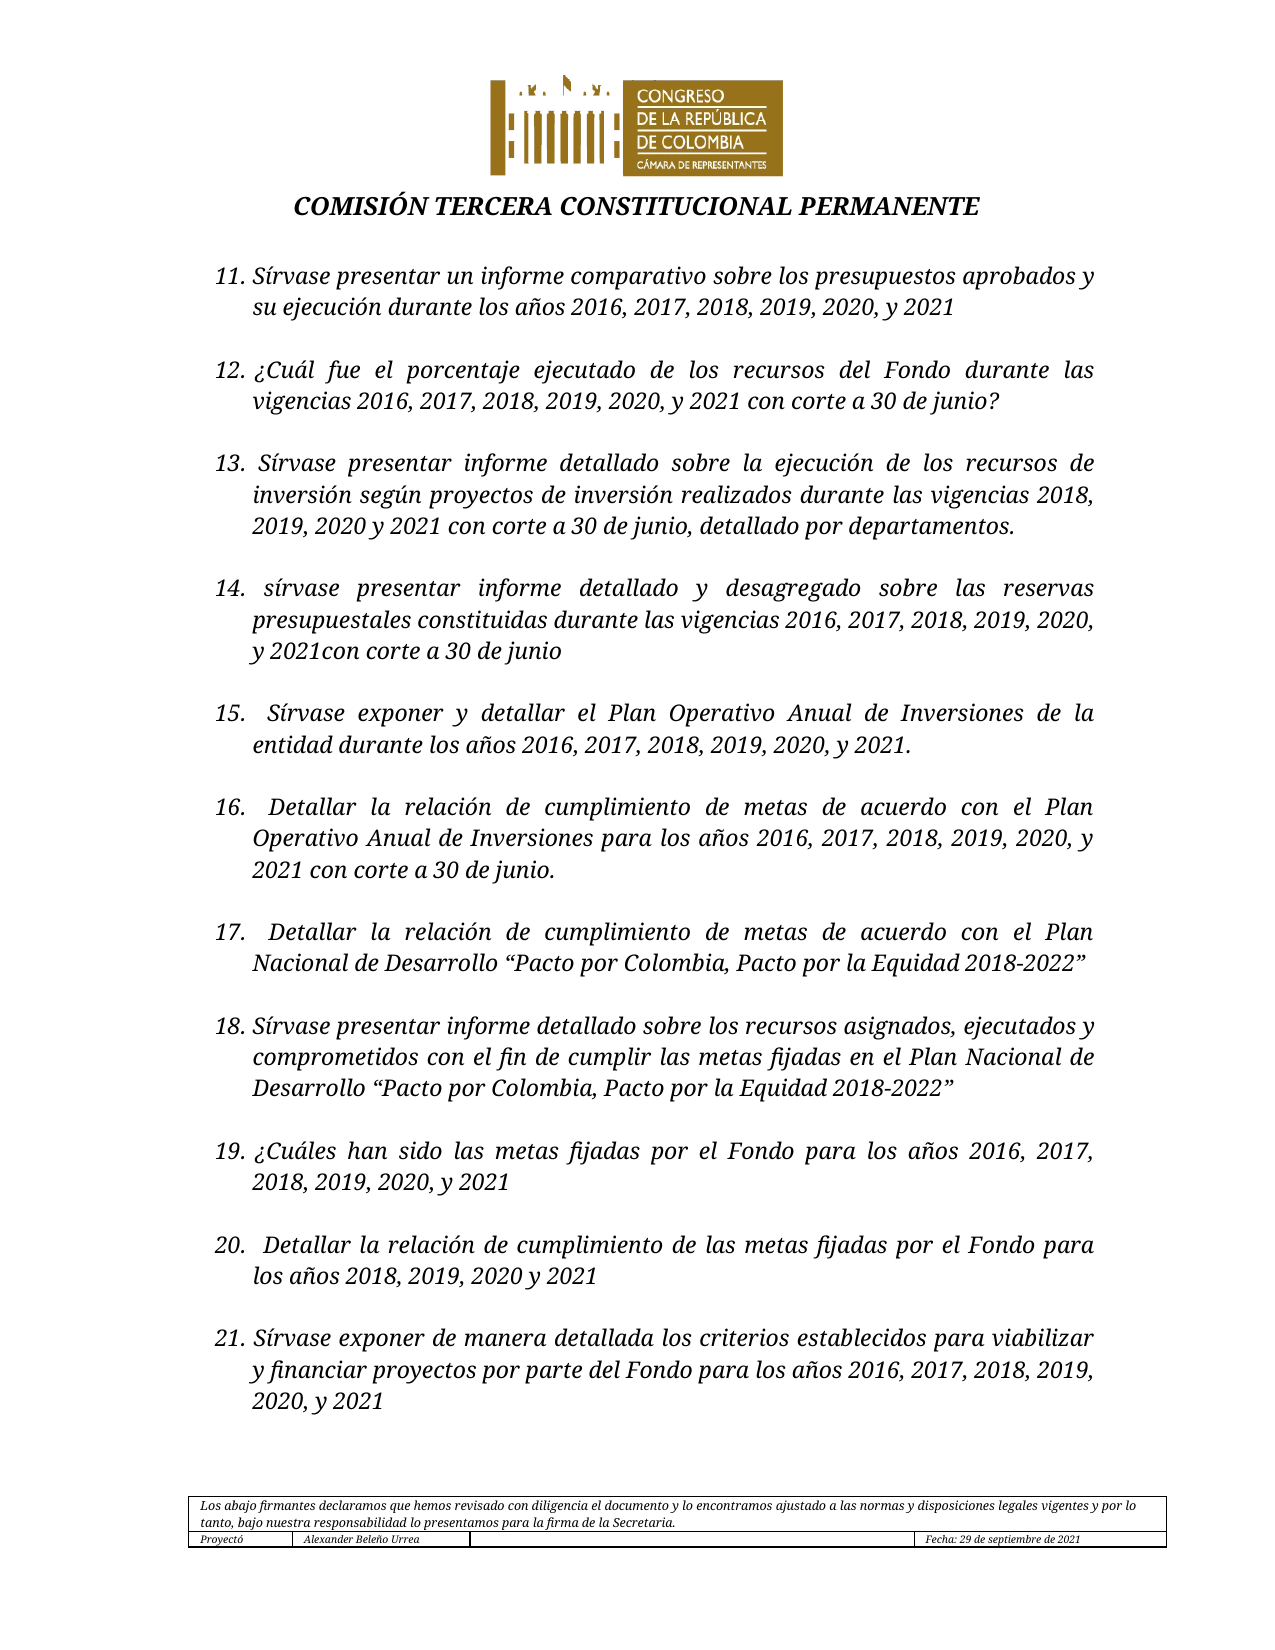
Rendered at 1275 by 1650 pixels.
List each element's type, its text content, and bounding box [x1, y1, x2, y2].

text 14. sírvase presentar informe detallado y desagregado sobre las reservas presupuestales constituidas durante las vigencias 2016, 2017, 2018, 2019, 2020, y 2021con corte a 30 de junio [215, 572, 1098, 666]
text 11. Sírvase presentar un informe comparativo sobre los presupuestos aprobados y su ejecución durante los años 2016, 2017, 2018, 2019, 2020, y 2021 [215, 260, 1098, 322]
picture [479, 75, 796, 196]
text 20. Detallar la relación de cumplimiento de las metas fijadas por el Fondo para los años 2018, 2019, 2020 y 2021 [215, 1228, 1098, 1291]
text 16. Detallar la relación de cumplimiento de metas de acuerdo con el Plan Operativo Anual de Inversiones para los años 2016, 2017, 2018, 2019, 2020, y 2021 con corte a 30 de junio. [215, 791, 1098, 885]
text 12. ¿Cuál fue el porcentaje ejecutado de los recursos del Fondo durante las vigencias 2016, 2017, 2018, 2019, 2020, y 2021 con corte a 30 de junio? [215, 353, 1098, 416]
text 19. ¿Cuáles han sido las metas fijadas por el Fondo para los años 2016, 2017, 2018, 2019, 2020, y 2021 [215, 1135, 1098, 1197]
text 18. Sírvase presentar informe detallado sobre los recursos asignados, ejecutados y comprometidos con el fin de cumplir las metas fijadas en el Plan Nacional de Desarrollo “Pacto por Colombia, Pacto por la Equidad 2018-2022” [215, 1010, 1098, 1103]
text 13. Sírvase presentar informe detallado sobre la ejecución de los recursos de inversión según proyectos de inversión realizados durante las vigencias 2018, 2019, 2020 y 2021 con corte a 30 de junio, detallado por departamentos. [215, 447, 1098, 541]
text 15. Sírvase exponer y detallar el Plan Operativo Anual de Inversiones de la entidad durante los años 2016, 2017, 2018, 2019, 2020, y 2021. [215, 697, 1098, 760]
text 17. Detallar la relación de cumplimiento de metas de acuerdo con el Plan Nacional de Desarrollo “Pacto por Colombia, Pacto por la Equidad 2018-2022” [215, 916, 1098, 978]
text 21. Sírvase exponer de manera detallada los criterios establecidos para viabilizar y financiar proyectos por parte del Fondo para los años 2016, 2017, 2018, 2019, 2020, y 2021 [215, 1322, 1098, 1416]
